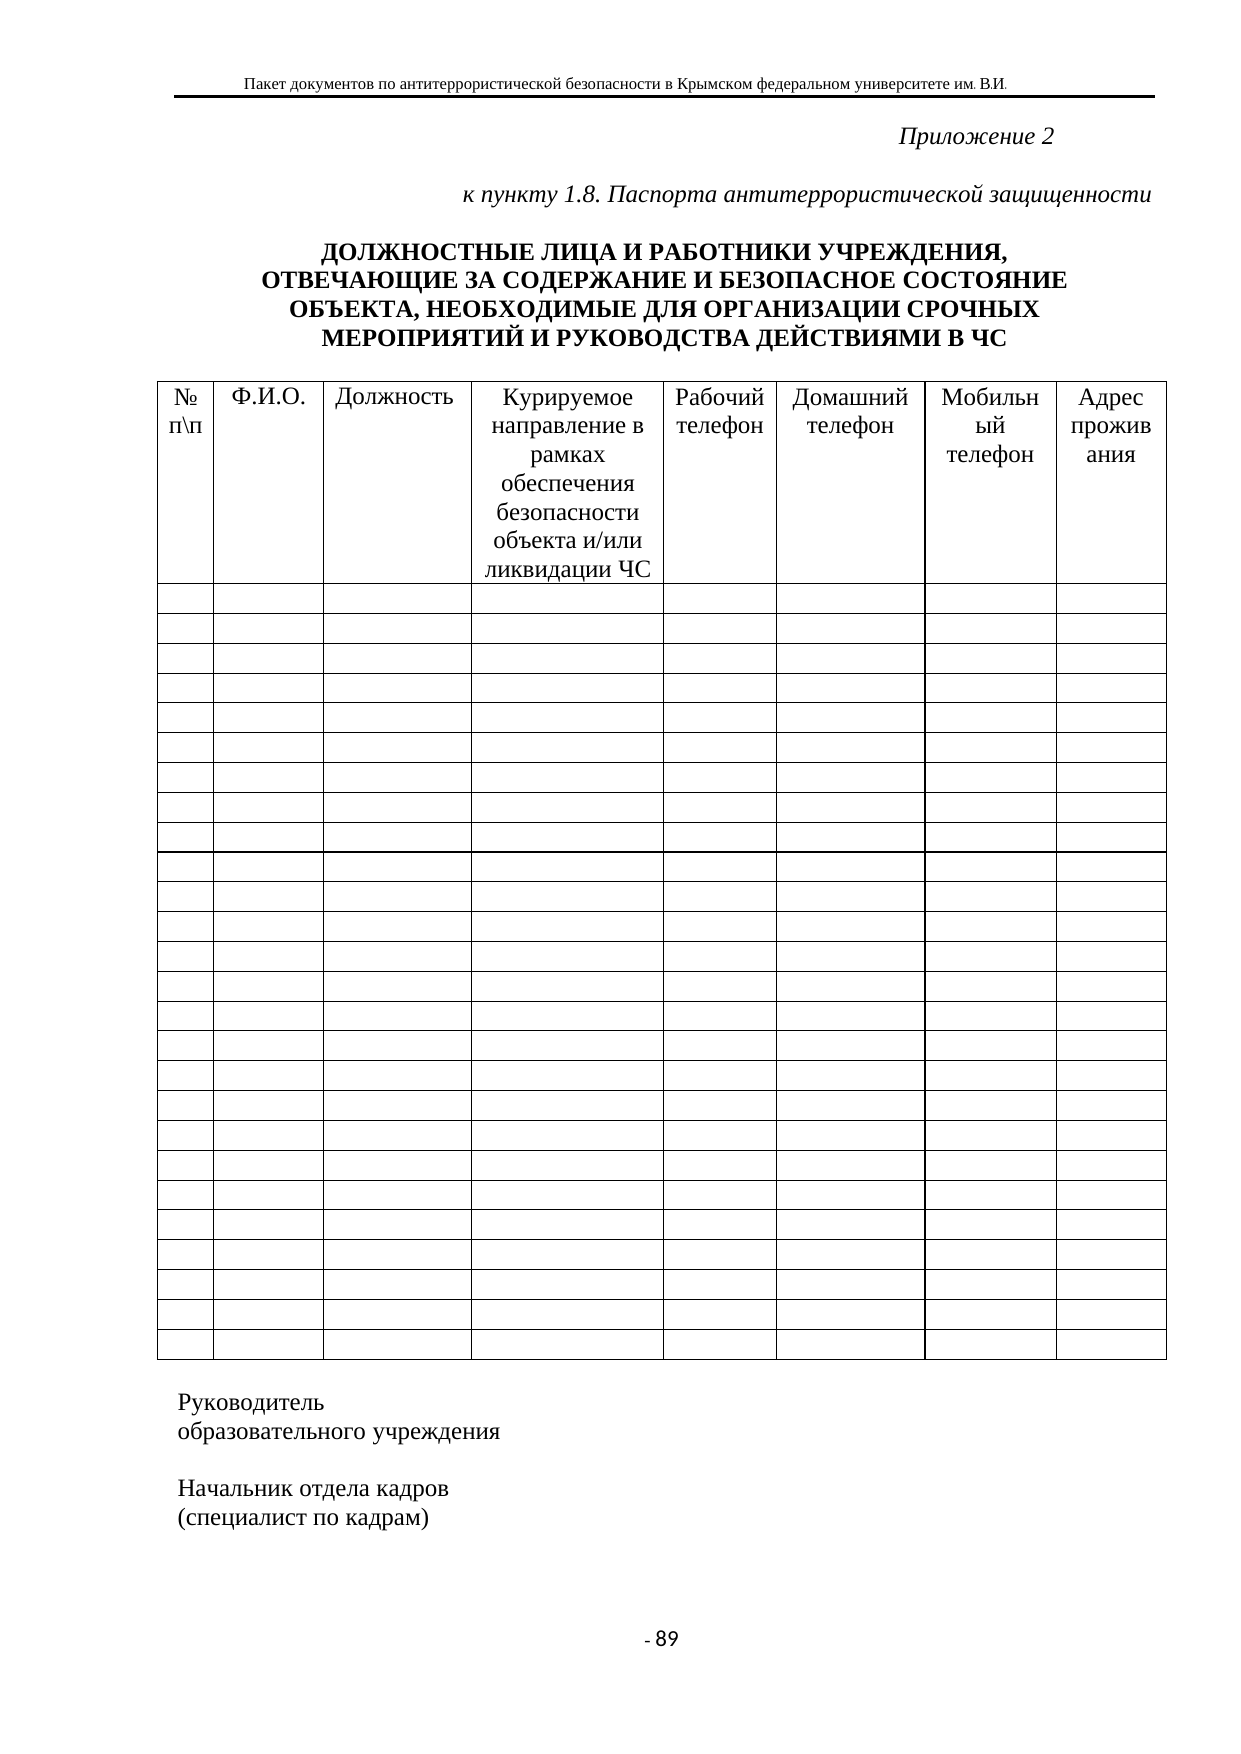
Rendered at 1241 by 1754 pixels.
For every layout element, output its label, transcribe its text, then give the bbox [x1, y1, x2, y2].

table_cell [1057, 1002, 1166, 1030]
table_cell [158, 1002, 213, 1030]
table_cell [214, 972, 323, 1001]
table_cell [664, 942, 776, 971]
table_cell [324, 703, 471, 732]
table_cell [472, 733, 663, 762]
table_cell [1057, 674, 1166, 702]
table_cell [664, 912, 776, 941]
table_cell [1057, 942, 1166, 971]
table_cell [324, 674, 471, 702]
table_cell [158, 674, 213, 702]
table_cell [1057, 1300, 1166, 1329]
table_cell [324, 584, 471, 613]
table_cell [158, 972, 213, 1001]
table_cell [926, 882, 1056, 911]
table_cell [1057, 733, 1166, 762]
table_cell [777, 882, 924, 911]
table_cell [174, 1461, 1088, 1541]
text к пункту 1.8. Паспорта антитеррористической защищенности [463, 179, 1180, 207]
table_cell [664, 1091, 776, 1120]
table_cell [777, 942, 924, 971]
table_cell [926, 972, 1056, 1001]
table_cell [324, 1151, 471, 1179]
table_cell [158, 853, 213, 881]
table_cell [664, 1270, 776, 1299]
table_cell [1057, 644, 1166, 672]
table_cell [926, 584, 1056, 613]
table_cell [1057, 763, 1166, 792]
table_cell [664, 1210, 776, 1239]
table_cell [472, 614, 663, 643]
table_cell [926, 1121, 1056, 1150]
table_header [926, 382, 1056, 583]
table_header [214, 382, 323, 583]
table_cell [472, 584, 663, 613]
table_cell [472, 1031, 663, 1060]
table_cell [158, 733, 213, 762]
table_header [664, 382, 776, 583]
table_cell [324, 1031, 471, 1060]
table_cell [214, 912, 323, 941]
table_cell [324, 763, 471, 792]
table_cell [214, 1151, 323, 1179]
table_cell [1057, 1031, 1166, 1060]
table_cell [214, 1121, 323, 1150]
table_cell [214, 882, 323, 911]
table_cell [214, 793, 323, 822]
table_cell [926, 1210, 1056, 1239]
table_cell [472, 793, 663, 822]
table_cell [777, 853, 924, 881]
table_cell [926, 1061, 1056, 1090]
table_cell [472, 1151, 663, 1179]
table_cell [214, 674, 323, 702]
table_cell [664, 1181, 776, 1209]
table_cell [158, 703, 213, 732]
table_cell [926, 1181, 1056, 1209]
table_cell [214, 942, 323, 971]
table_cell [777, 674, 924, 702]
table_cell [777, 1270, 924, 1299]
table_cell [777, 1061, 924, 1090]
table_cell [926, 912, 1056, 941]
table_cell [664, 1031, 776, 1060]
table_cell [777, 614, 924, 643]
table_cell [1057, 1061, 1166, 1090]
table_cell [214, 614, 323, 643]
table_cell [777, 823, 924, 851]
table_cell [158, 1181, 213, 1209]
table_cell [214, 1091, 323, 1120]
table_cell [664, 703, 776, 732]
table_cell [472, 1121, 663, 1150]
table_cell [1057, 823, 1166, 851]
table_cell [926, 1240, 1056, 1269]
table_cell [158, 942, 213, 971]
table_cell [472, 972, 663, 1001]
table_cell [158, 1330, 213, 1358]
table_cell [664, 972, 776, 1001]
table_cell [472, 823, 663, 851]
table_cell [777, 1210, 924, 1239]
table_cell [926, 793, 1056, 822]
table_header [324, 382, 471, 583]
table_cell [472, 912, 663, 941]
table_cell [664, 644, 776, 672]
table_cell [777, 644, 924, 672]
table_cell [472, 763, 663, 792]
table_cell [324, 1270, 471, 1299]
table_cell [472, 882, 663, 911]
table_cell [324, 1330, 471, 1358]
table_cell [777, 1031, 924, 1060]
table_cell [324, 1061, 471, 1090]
text Приложение 2 [146, 121, 1054, 150]
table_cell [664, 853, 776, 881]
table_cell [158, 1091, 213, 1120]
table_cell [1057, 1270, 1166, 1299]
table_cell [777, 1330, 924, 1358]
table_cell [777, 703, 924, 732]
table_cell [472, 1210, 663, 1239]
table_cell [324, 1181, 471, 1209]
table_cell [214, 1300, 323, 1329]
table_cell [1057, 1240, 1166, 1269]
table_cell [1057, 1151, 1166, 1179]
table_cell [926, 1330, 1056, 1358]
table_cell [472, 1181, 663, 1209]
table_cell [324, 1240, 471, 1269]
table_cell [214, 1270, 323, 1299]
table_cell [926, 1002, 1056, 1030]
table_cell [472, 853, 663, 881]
text ДОЛЖНОСТНЫЕ ЛИЦА И РАБОТНИКИ УЧРЕЖДЕНИЯ, ОТВЕЧАЮЩИЕ ЗА СОДЕРЖАНИЕ И БЕЗОПАСНОЕ СОСТОЯНИЕ ОБЪЕКТА, НЕОБХОДИМЫЕ ДЛЯ ОРГАНИЗАЦИИ СРОЧНЫХ МЕРОПРИЯТИЙ И РУКОВОДСТВА ДЕЙСТВИЯМИ В ЧС [261, 237, 1068, 352]
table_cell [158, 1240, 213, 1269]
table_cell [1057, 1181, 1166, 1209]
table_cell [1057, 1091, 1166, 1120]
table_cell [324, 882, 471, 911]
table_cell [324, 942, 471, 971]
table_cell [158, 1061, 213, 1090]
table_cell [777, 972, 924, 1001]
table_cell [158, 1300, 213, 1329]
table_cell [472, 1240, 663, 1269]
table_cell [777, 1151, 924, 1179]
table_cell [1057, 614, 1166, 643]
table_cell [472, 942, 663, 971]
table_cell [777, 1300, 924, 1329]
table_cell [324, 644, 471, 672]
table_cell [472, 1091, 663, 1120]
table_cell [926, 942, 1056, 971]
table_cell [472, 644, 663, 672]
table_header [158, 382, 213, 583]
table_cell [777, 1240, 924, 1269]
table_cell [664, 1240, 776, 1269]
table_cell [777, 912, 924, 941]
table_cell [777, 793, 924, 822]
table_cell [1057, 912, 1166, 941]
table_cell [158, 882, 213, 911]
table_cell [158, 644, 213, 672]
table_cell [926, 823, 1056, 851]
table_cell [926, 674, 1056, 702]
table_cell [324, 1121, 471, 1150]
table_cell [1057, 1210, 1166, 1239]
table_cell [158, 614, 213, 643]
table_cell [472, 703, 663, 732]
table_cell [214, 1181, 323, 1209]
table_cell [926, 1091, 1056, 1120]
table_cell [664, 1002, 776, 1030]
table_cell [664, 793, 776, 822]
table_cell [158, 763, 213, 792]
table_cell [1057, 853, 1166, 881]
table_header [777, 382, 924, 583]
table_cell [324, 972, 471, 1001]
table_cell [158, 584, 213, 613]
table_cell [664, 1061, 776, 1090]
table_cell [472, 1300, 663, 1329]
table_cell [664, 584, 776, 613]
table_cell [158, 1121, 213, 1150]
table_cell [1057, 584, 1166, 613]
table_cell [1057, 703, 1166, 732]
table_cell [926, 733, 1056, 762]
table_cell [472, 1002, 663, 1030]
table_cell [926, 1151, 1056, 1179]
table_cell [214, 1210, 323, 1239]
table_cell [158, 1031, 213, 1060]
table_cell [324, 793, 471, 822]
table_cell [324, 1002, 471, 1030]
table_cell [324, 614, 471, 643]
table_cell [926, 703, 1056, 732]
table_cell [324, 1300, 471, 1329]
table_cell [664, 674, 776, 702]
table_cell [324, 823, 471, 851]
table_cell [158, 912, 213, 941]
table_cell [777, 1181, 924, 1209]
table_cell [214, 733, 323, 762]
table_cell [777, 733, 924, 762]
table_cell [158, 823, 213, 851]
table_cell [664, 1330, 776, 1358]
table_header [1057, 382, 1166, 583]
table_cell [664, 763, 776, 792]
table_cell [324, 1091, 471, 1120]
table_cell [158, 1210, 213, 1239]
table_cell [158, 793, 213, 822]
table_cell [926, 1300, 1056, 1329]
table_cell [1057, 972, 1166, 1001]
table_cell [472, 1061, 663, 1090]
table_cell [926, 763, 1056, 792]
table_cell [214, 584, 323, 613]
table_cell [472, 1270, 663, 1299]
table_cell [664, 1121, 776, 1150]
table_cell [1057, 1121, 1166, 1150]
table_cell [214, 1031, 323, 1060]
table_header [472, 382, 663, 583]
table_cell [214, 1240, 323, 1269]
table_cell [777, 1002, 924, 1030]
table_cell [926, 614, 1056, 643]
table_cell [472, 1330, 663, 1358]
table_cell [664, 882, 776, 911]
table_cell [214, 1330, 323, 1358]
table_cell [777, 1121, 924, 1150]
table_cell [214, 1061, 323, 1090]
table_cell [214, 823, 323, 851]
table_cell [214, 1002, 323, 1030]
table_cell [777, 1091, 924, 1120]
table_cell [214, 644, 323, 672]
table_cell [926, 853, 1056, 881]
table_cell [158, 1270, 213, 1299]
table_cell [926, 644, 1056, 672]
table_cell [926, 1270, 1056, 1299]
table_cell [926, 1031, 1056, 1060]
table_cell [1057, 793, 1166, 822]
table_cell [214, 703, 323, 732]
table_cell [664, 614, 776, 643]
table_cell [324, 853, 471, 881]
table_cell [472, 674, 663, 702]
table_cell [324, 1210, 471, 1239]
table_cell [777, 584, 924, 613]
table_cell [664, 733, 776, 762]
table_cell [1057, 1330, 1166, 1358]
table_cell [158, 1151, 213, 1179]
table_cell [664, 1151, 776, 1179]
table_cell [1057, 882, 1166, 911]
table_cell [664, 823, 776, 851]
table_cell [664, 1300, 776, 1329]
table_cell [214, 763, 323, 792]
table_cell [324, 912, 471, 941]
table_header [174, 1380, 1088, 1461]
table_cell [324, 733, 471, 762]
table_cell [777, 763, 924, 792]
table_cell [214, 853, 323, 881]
